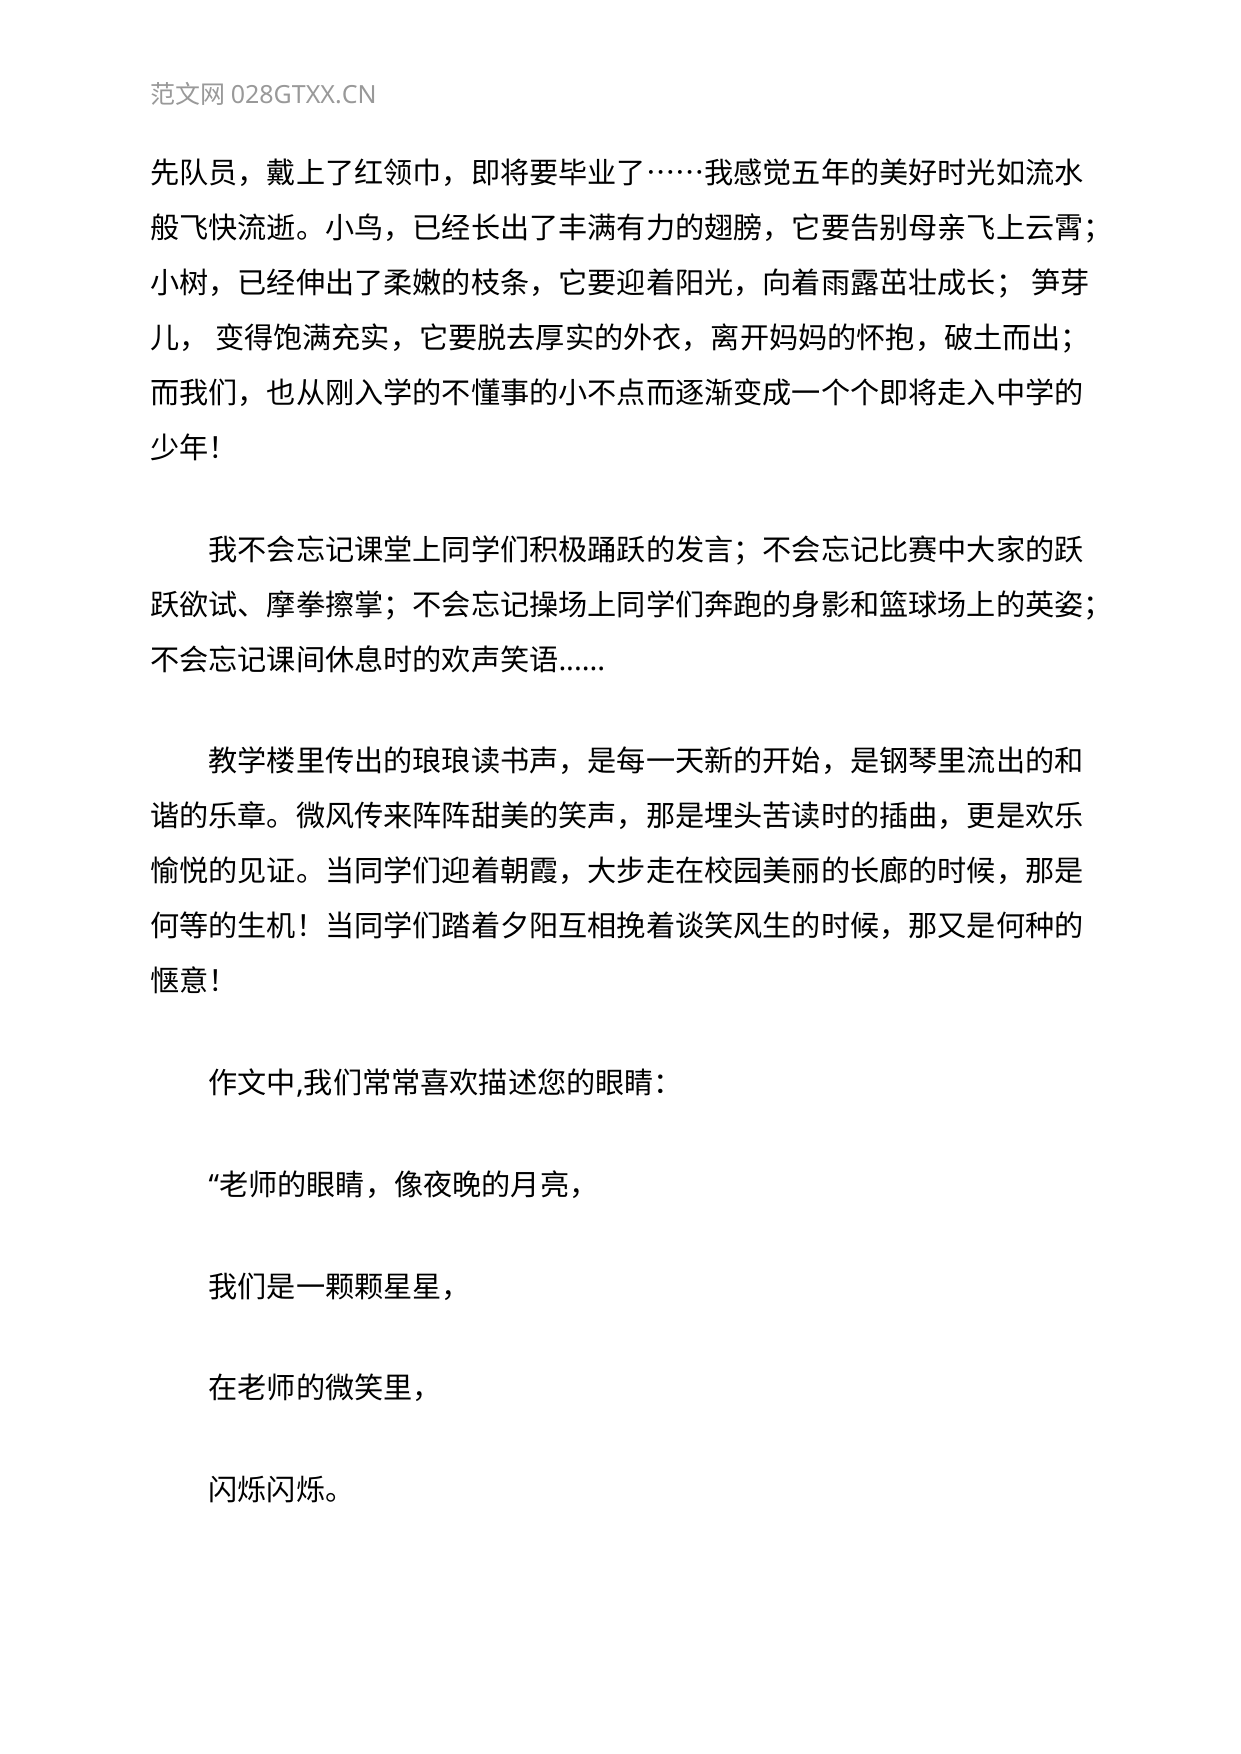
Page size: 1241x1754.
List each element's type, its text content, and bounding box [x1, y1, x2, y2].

text “老师的眼睛，像夜晚的月亮， [150, 1161, 1090, 1204]
text 教学楼里传出的琅琅读书声，是每一天新的开始，是钢琴里流出的和谐的乐章。微风传来阵阵甜美的笑声，那是埋头苦读时的插曲，更是欢乐愉悦的见证。当同学们迎着朝霞，大步走在校园美丽的长廊的时候，那是何等的生机！当同学们踏着夕阳互相挽着谈笑风生的时候，那又是何种的惬意！ [150, 738, 1090, 1000]
text 我不会忘记课堂上同学们积极踊跃的发言；不会忘记比赛中大家的跃跃欲试、摩拳擦掌；不会忘记操场上同学们奔跑的身影和篮球场上的英姿；不会忘记课间休息时的欢声笑语...... [150, 526, 1090, 678]
text 在老师的微笑里， [150, 1365, 1090, 1407]
text 闪烁闪烁。 [150, 1467, 1090, 1509]
text 作文中,我们常常喜欢描述您的眼睛： [150, 1059, 1090, 1102]
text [150, 150, 1090, 467]
text 我们是一颗颗星星， [150, 1263, 1090, 1306]
